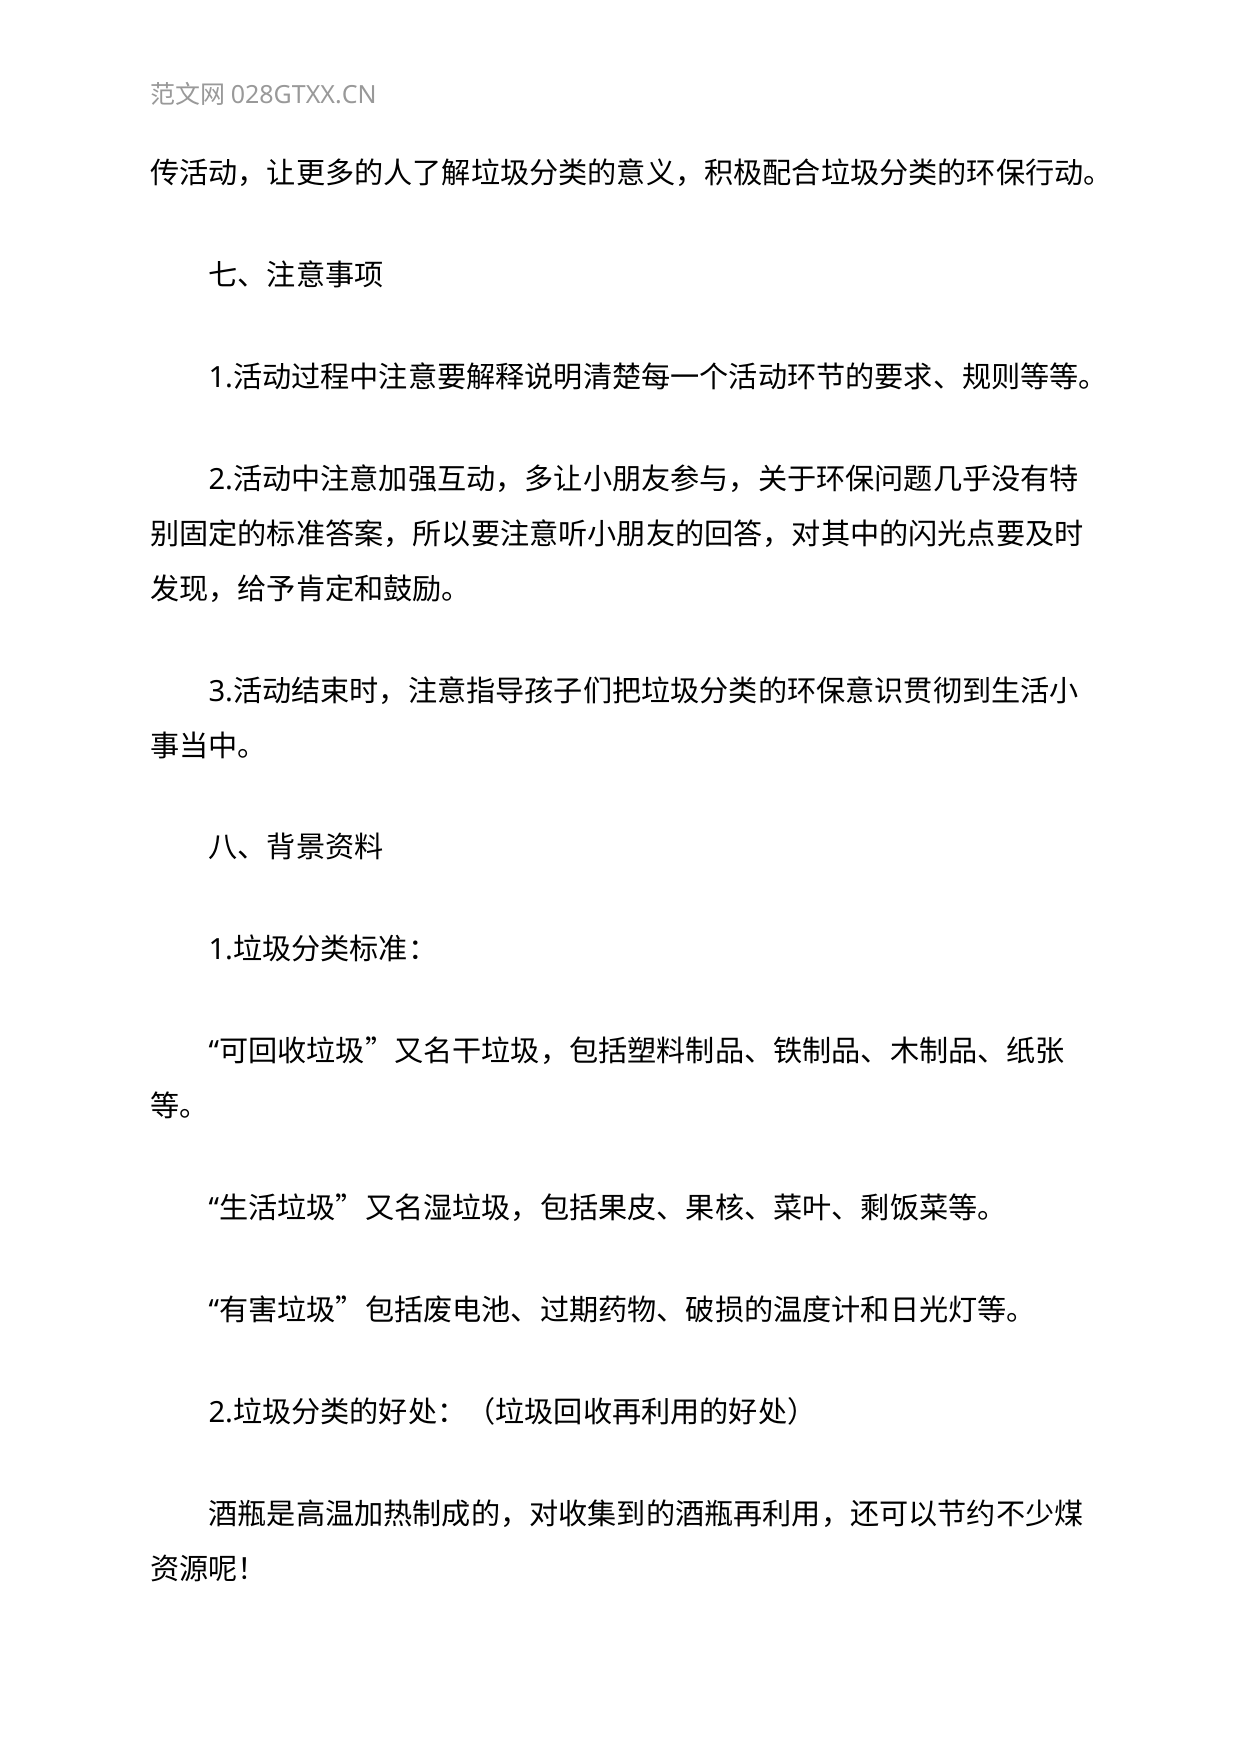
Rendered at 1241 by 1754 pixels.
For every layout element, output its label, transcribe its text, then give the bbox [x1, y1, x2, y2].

text “有害垃圾”包括废电池、过期药物、破损的温度计和日光灯等。 [150, 1286, 1090, 1329]
text 七、注意事项 [150, 252, 1090, 294]
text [150, 150, 1090, 192]
text 酒瓶是高温加热制成的，对收集到的酒瓶再利用，还可以节约不少煤资源呢！ [150, 1490, 1090, 1588]
text 2.活动中注意加强互动，多让小朋友参与，关于环保问题几乎没有特别固定的标准答案，所以要注意听小朋友的回答，对其中的闪光点要及时发现，给予肯定和鼓励。 [150, 456, 1090, 608]
text 八、背景资料 [150, 824, 1090, 866]
text 1.活动过程中注意要解释说明清楚每一个活动环节的要求、规则等等。 [150, 353, 1090, 396]
text 2.垃圾分类的好处：（垃圾回收再利用的好处） [150, 1388, 1090, 1431]
text 1.垃圾分类标准： [150, 926, 1090, 968]
text “可回收垃圾”又名干垃圾，包括塑料制品、铁制品、木制品、纸张等。 [150, 1028, 1090, 1125]
text “生活垃圾”又名湿垃圾，包括果皮、果核、菜叶、剩饭菜等。 [150, 1184, 1090, 1227]
text 3.活动结束时，注意指导孩子们把垃圾分类的环保意识贯彻到生活小事当中。 [150, 667, 1090, 764]
